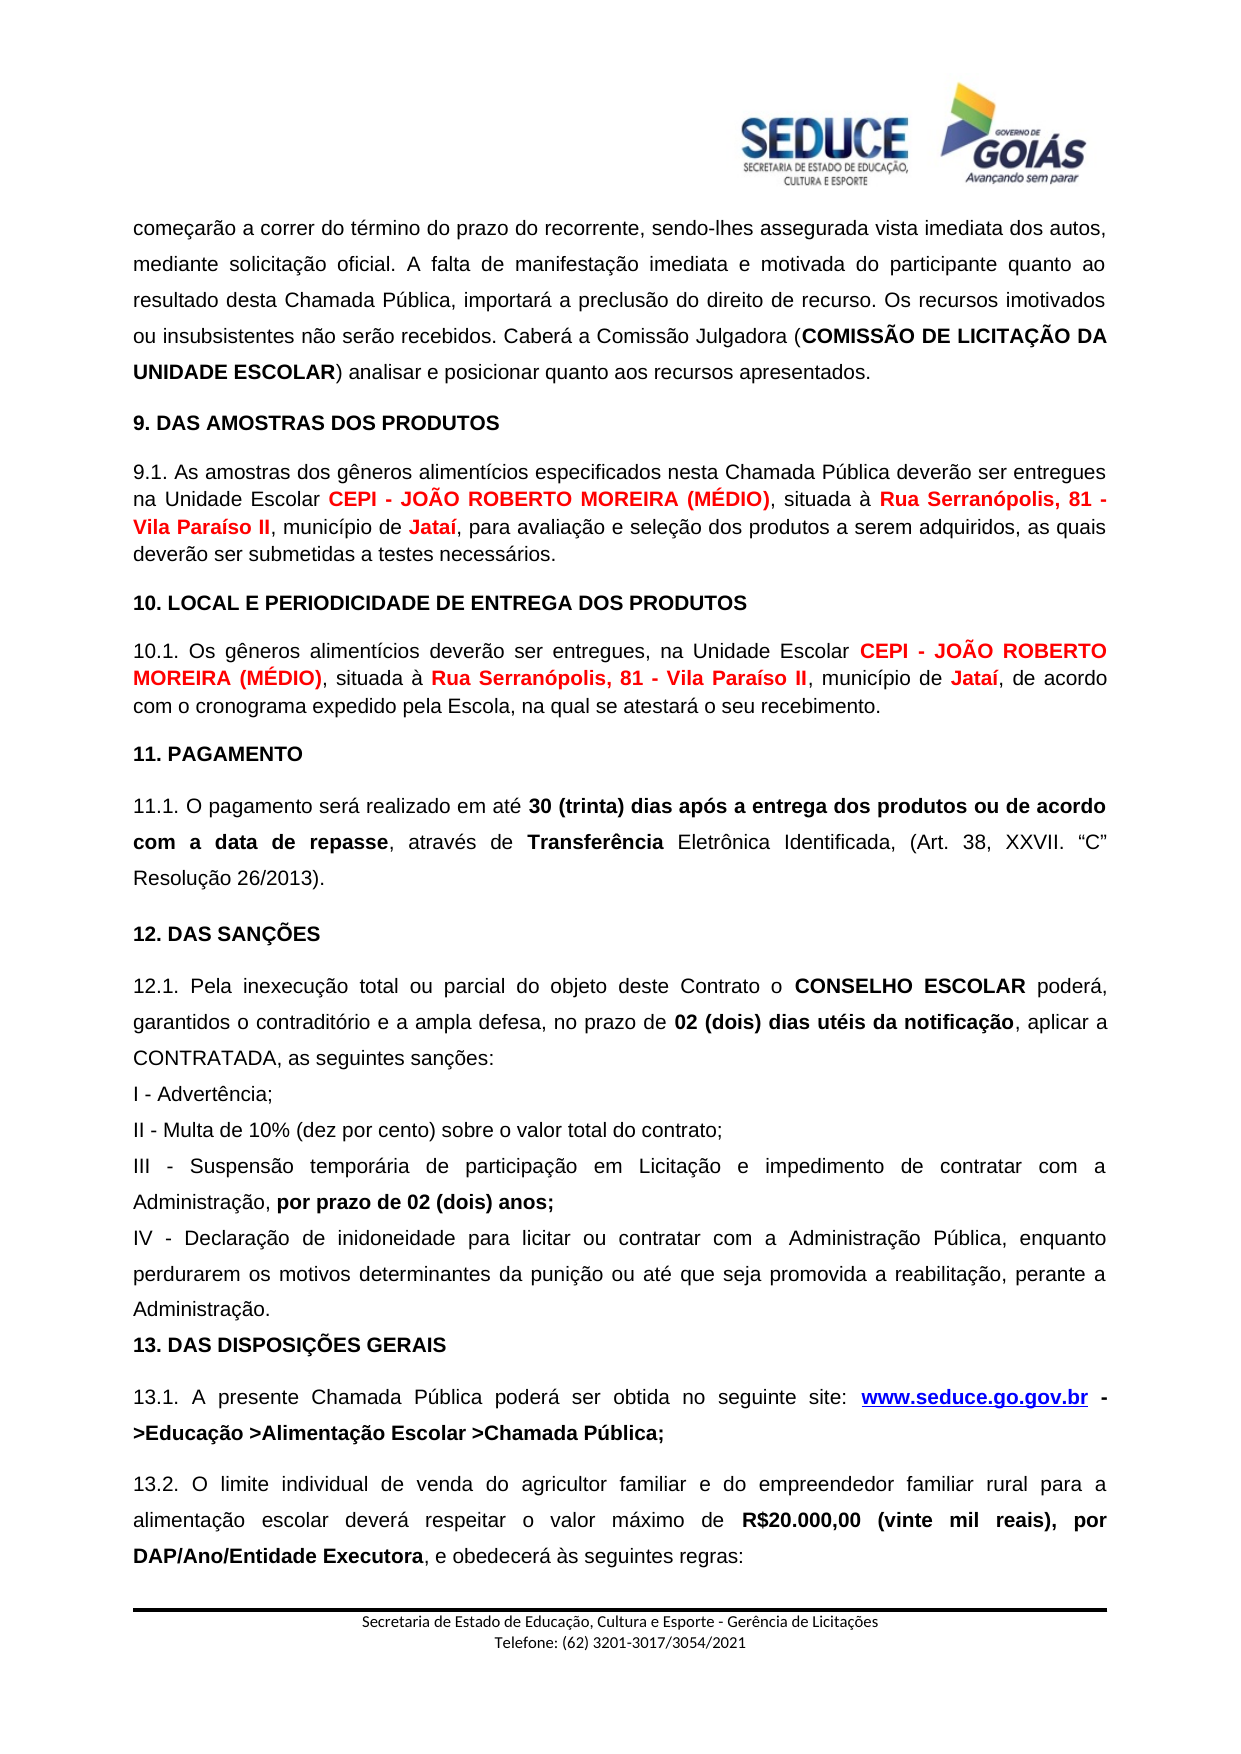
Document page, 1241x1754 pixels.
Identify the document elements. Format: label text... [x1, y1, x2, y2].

text 13. DAS DISPOSIÇÕES GERAIS [133, 1333, 1107, 1357]
text 10. LOCAL E PERIODICIDADE DE ENTREGA DOS PRODUTOS [133, 590, 1103, 614]
text I - Advertência; [133, 1082, 1107, 1106]
text 11.1. O pagamento será realizado em até 30 (trinta) dias após a entrega dos produtos ou de acordo com a data de repasse, através de Transferência Eletrônica Identificada, (Art. 38, XXVII. “C” Resolução 26/2013). [133, 794, 1107, 889]
text 9. DAS AMOSTRAS DOS PRODUTOS [133, 411, 1013, 435]
text II - Multa de 10% (dez por cento) sobre o valor total do contrato; [133, 1118, 1107, 1142]
text 12. DAS SANÇÕES [133, 922, 1107, 946]
text 10.1. Os gêneros alimentícios deverão ser entregues, na Unidade Escolar CEPI - JOÃO ROBERTO MOREIRA (MÉDIO), situada à Rua Serranópolis, 81 - Vila Paraíso II, município de Jataí, de acordo com o cronograma expedido pela Escola, na qual se atestará o seu recebimento. [133, 639, 1107, 718]
text 12.1. Pela inexecução total ou parcial do objeto deste Contrato o CONSELHO ESCOLAR poderá, garantidos o contraditório e a ampla defesa, no prazo de 02 (dois) dias utéis da notificação, aplicar a CONTRATADA, as seguintes sanções: [133, 974, 1107, 1070]
text 13.1. A presente Chamada Pública poderá ser obtida no seguinte site: www.seduce.go.gov.br ->Educação >Alimentação Escolar >Chamada Pública; [133, 1385, 1107, 1445]
text IV - Declaração de inidoneidade para licitar ou contratar com a Administração Pública, enquanto perdurarem os motivos determinantes da punição ou até que seja promovida a reabilitação, perante a Administração. [133, 1225, 1107, 1321]
text 13.2. O limite individual de venda do agricultor familiar e do empreendedor familiar rural para a alimentação escolar deverá respeitar o valor máximo de R$20.000,00 (vinte mil reais), por DAP/Ano/Entidade Executora, e obedecerá às seguintes regras: [133, 1472, 1107, 1568]
text III - Suspensão temporária de participação em Licitação e impedimento de contratar com a Administração, por prazo de 02 (dois) anos; [133, 1153, 1107, 1213]
text 9.1. As amostras dos gêneros alimentícios especificados nesta Chamada Pública deverão ser entregues na Unidade Escolar CEPI - JOÃO ROBERTO MOREIRA (MÉDIO), situada à Rua Serranópolis, 81 - Vila Paraíso II, município de Jataí, para avaliação e seleção dos produtos a serem adquiridos, as quais deverão ser submetidas a testes necessários. [133, 459, 1107, 566]
text 11. PAGAMENTO [133, 742, 1107, 766]
picture [726, 73, 1108, 216]
